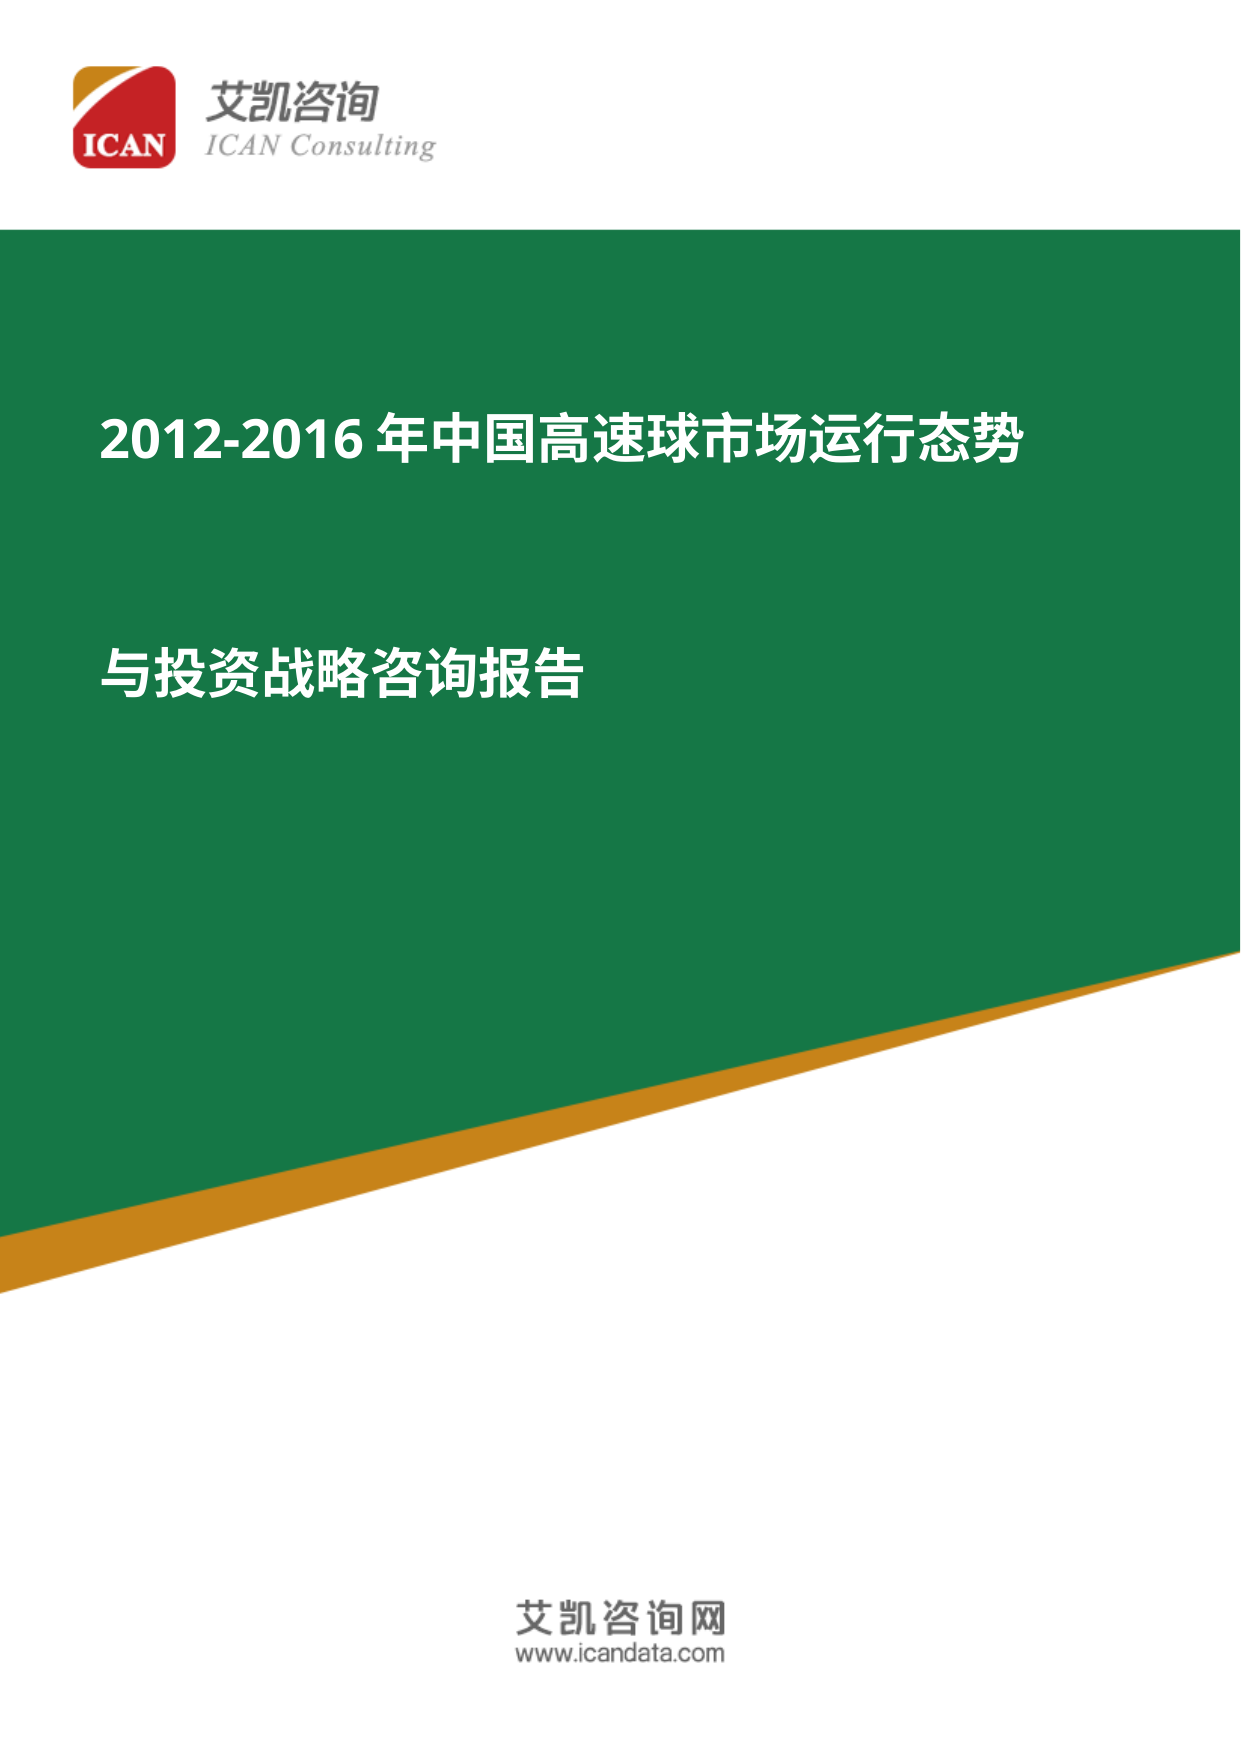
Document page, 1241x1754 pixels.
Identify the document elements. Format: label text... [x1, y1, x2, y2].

picture [0, 5, 1241, 1754]
subtitle 2012-2016年中国高速球市场运行态势与投资战略咨询报告 [99, 386, 1053, 718]
